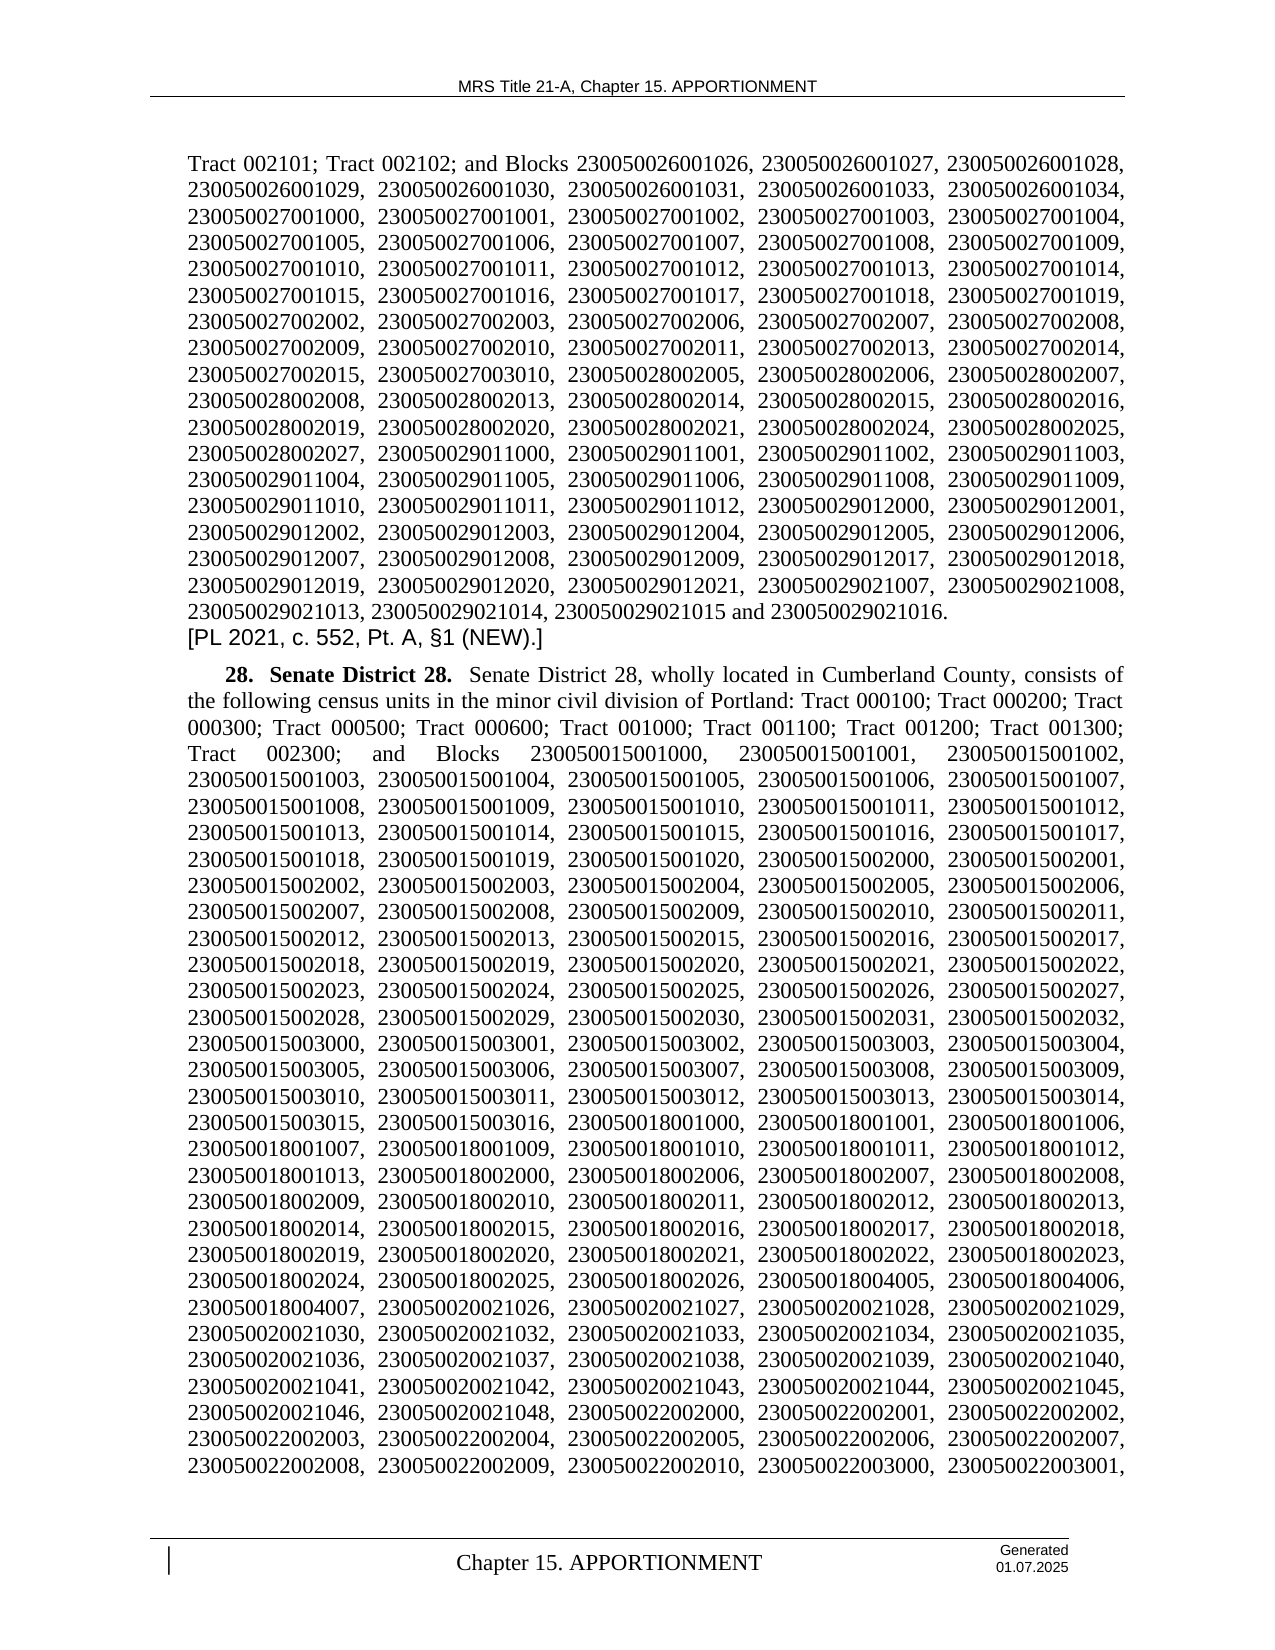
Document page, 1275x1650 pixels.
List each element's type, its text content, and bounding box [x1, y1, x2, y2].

text [PL 2021, c. 552, Pt. A, §1 (NEW).] [187, 624, 1125, 651]
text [187, 150, 1125, 624]
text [187, 661, 1125, 1478]
